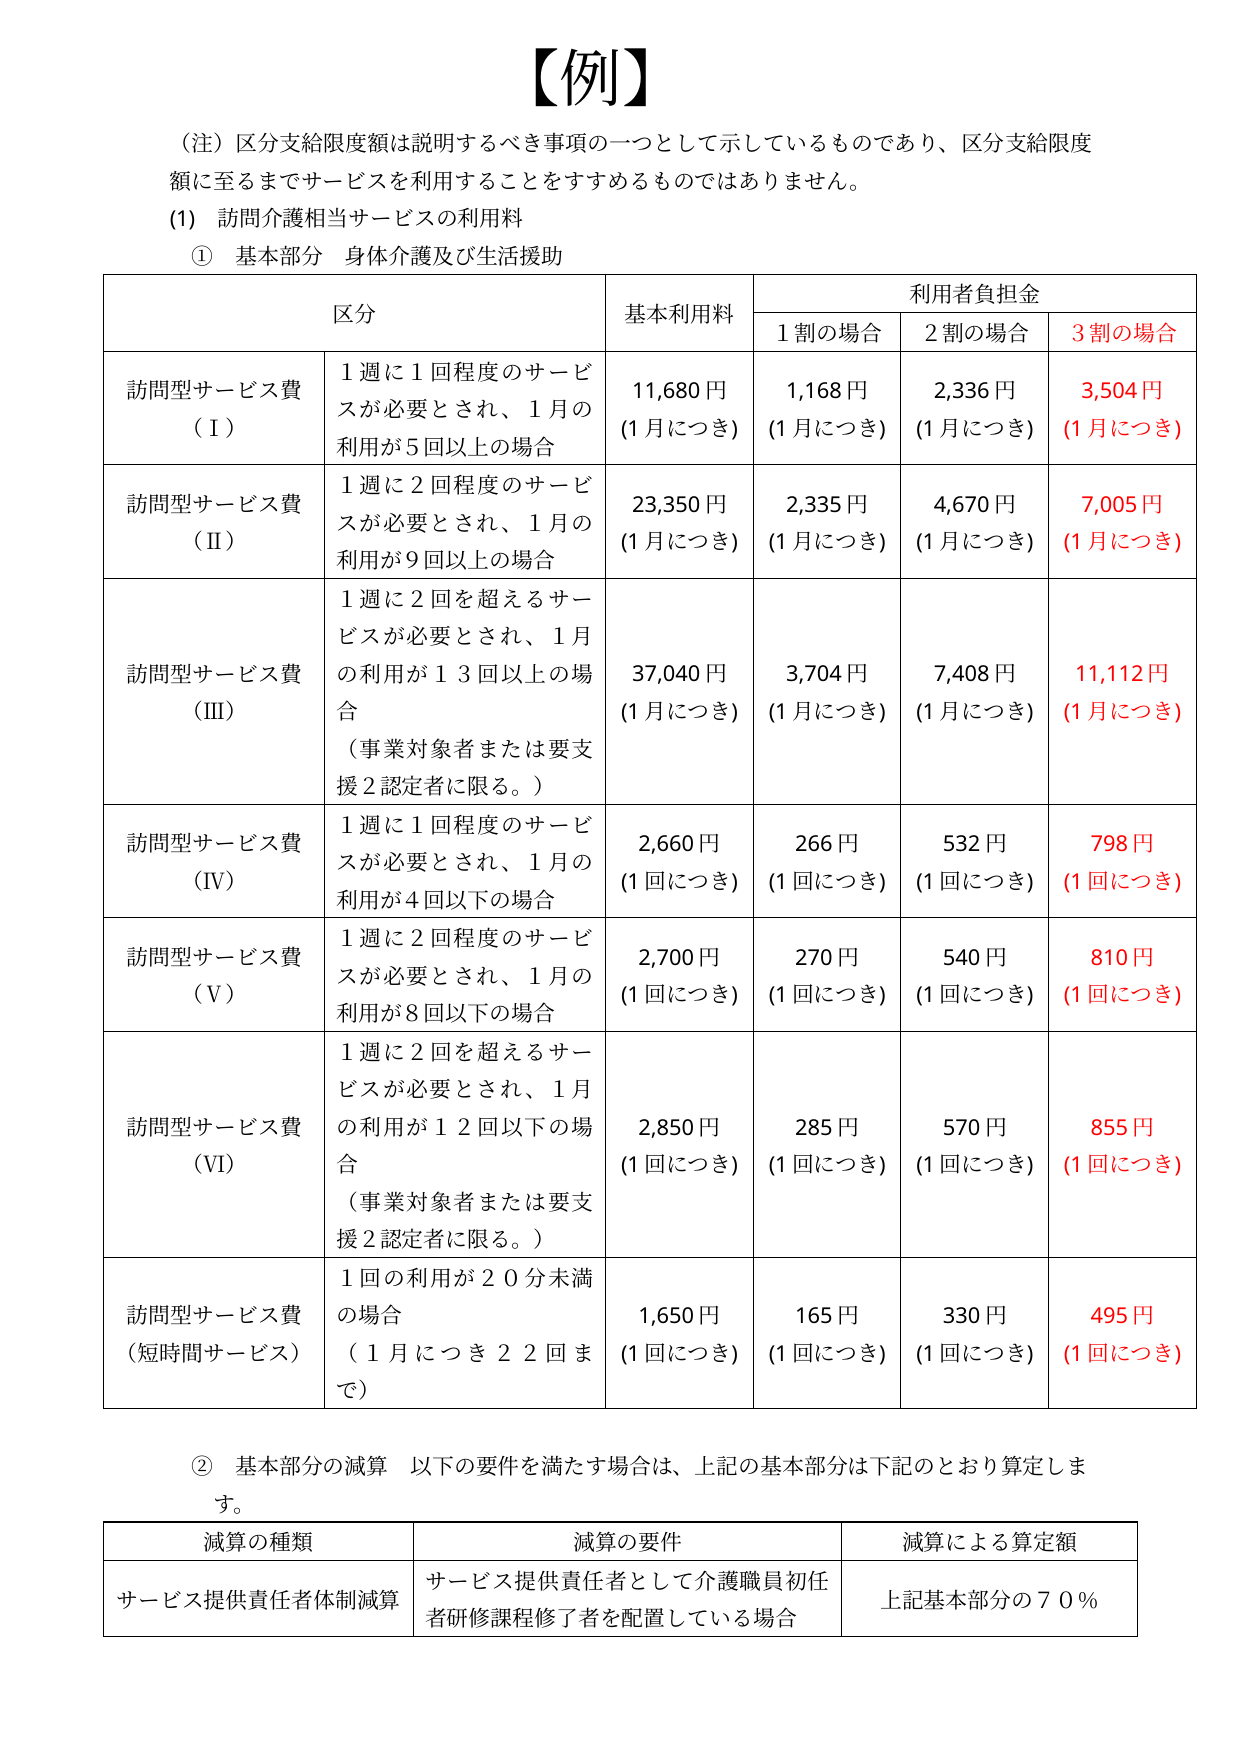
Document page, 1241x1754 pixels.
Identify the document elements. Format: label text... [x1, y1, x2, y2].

table_cell 1,168円 (1月につき) [754, 352, 900, 464]
table_cell 7,005円 (1月につき) [1049, 465, 1196, 578]
table_cell 訪問型サービス費 （短時間サービス） [104, 1258, 324, 1408]
table_cell 37,040円 (1月につき) [606, 579, 753, 804]
table_cell 7,408円 (1月につき) [901, 579, 1048, 804]
table_header 利用者負担金 [754, 275, 1196, 312]
table_cell 266円 (1回につき) [754, 805, 900, 917]
table_header 区分 [104, 275, 605, 351]
table_cell 798円 (1回につき) [1049, 805, 1196, 917]
table_cell 495円 (1回につき) [1049, 1258, 1196, 1408]
table_cell 訪問型サービス費（Ⅲ） [104, 579, 324, 804]
text (1) 訪問介護相当サービスの利用料 [148, 198, 1092, 236]
table_cell 540円 (1回につき) [901, 918, 1048, 1031]
table_cell １週に１回程度のサービスが必要とされ、１月の利用が５回以上の場合 [325, 352, 605, 464]
table_cell サービス提供責任者として介護職員初任者研修課程修了者を配置している場合 [414, 1561, 841, 1636]
table_cell 2,850円 (1回につき) [606, 1032, 753, 1257]
table_cell ２割の場合 [901, 313, 1048, 351]
table_cell 訪問型サービス費（Ⅵ） [104, 1032, 324, 1257]
table_cell 532円 (1回につき) [901, 805, 1048, 917]
table_cell 1,650円 (1回につき) [606, 1258, 753, 1408]
table_cell 810円 (1回につき) [1049, 918, 1196, 1031]
table_cell 訪問型サービス費（Ⅳ） [104, 805, 324, 917]
table_cell 330円 (1回につき) [901, 1258, 1048, 1408]
table_cell １週に２回を超えるサービスが必要とされ、１月の利用が１２回以下の場合 （事業対象者または要支援２認定者に限る。） [325, 1032, 605, 1257]
table_header 基本利用料 [606, 275, 753, 351]
table_header 減算による算定額 [842, 1523, 1137, 1560]
table_cell 2,660円 (1回につき) [606, 805, 753, 917]
text ① 基本部分 身体介護及び生活援助 [148, 236, 1092, 273]
table_cell １週に２回を超えるサービスが必要とされ、１月の利用が１３回以上の場合 （事業対象者または要支援２認定者に限る。） [325, 579, 605, 804]
table_cell １週に２回程度のサービスが必要とされ、１月の利用が９回以上の場合 [325, 465, 605, 578]
table_cell 3,704円 (1月につき) [754, 579, 900, 804]
table_cell 4,670円 (1月につき) [901, 465, 1048, 578]
table_cell サービス提供責任者体制減算 [104, 1561, 413, 1636]
table_cell １割の場合 [754, 313, 900, 351]
text ② 基本部分の減算 以下の要件を満たす場合は、上記の基本部分は下記のとおり算定します。 [148, 1446, 1092, 1521]
text （注）区分支給限度額は説明するべき事項の一つとして示しているものであり、区分支給限度額に至るまでサービスを利用することをすすめるものではありません。 [169, 123, 1092, 198]
table_cell 11,112円 (1月につき) [1049, 579, 1196, 804]
table_cell 23,350円 (1月につき) [606, 465, 753, 578]
table_cell 270円 (1回につき) [754, 918, 900, 1031]
table_cell １週に１回程度のサービスが必要とされ、１月の利用が４回以下の場合 [325, 805, 605, 917]
table_cell 訪問型サービス費（Ⅴ） [104, 918, 324, 1031]
table_cell 165円 (1回につき) [754, 1258, 900, 1408]
table_cell 2,336円 (1月につき) [901, 352, 1048, 464]
table_header 減算の種類 [104, 1523, 413, 1560]
table_cell 訪問型サービス費（Ⅱ） [104, 465, 324, 578]
table_cell 570円 (1回につき) [901, 1032, 1048, 1257]
table_cell 3,504円 (1月につき) [1049, 352, 1196, 464]
table_header 減算の要件 [414, 1523, 841, 1560]
table_cell １週に２回程度のサービスが必要とされ、１月の利用が８回以下の場合 [325, 918, 605, 1031]
table_cell １回の利用が２０分未満の場合 （１月につき２２回まで） [325, 1258, 605, 1408]
table_cell 2,335円 (1月につき) [754, 465, 900, 578]
table_cell 訪問型サービス費（Ⅰ） [104, 352, 324, 464]
table_cell ３割の場合 [1049, 313, 1196, 351]
table_cell 11,680円 (1月につき) [606, 352, 753, 464]
table_cell 2,700円 (1回につき) [606, 918, 753, 1031]
table_cell 285円 (1回につき) [754, 1032, 900, 1257]
table_cell 上記基本部分の７０％ [842, 1561, 1137, 1636]
table_cell 855円 (1回につき) [1049, 1032, 1196, 1257]
